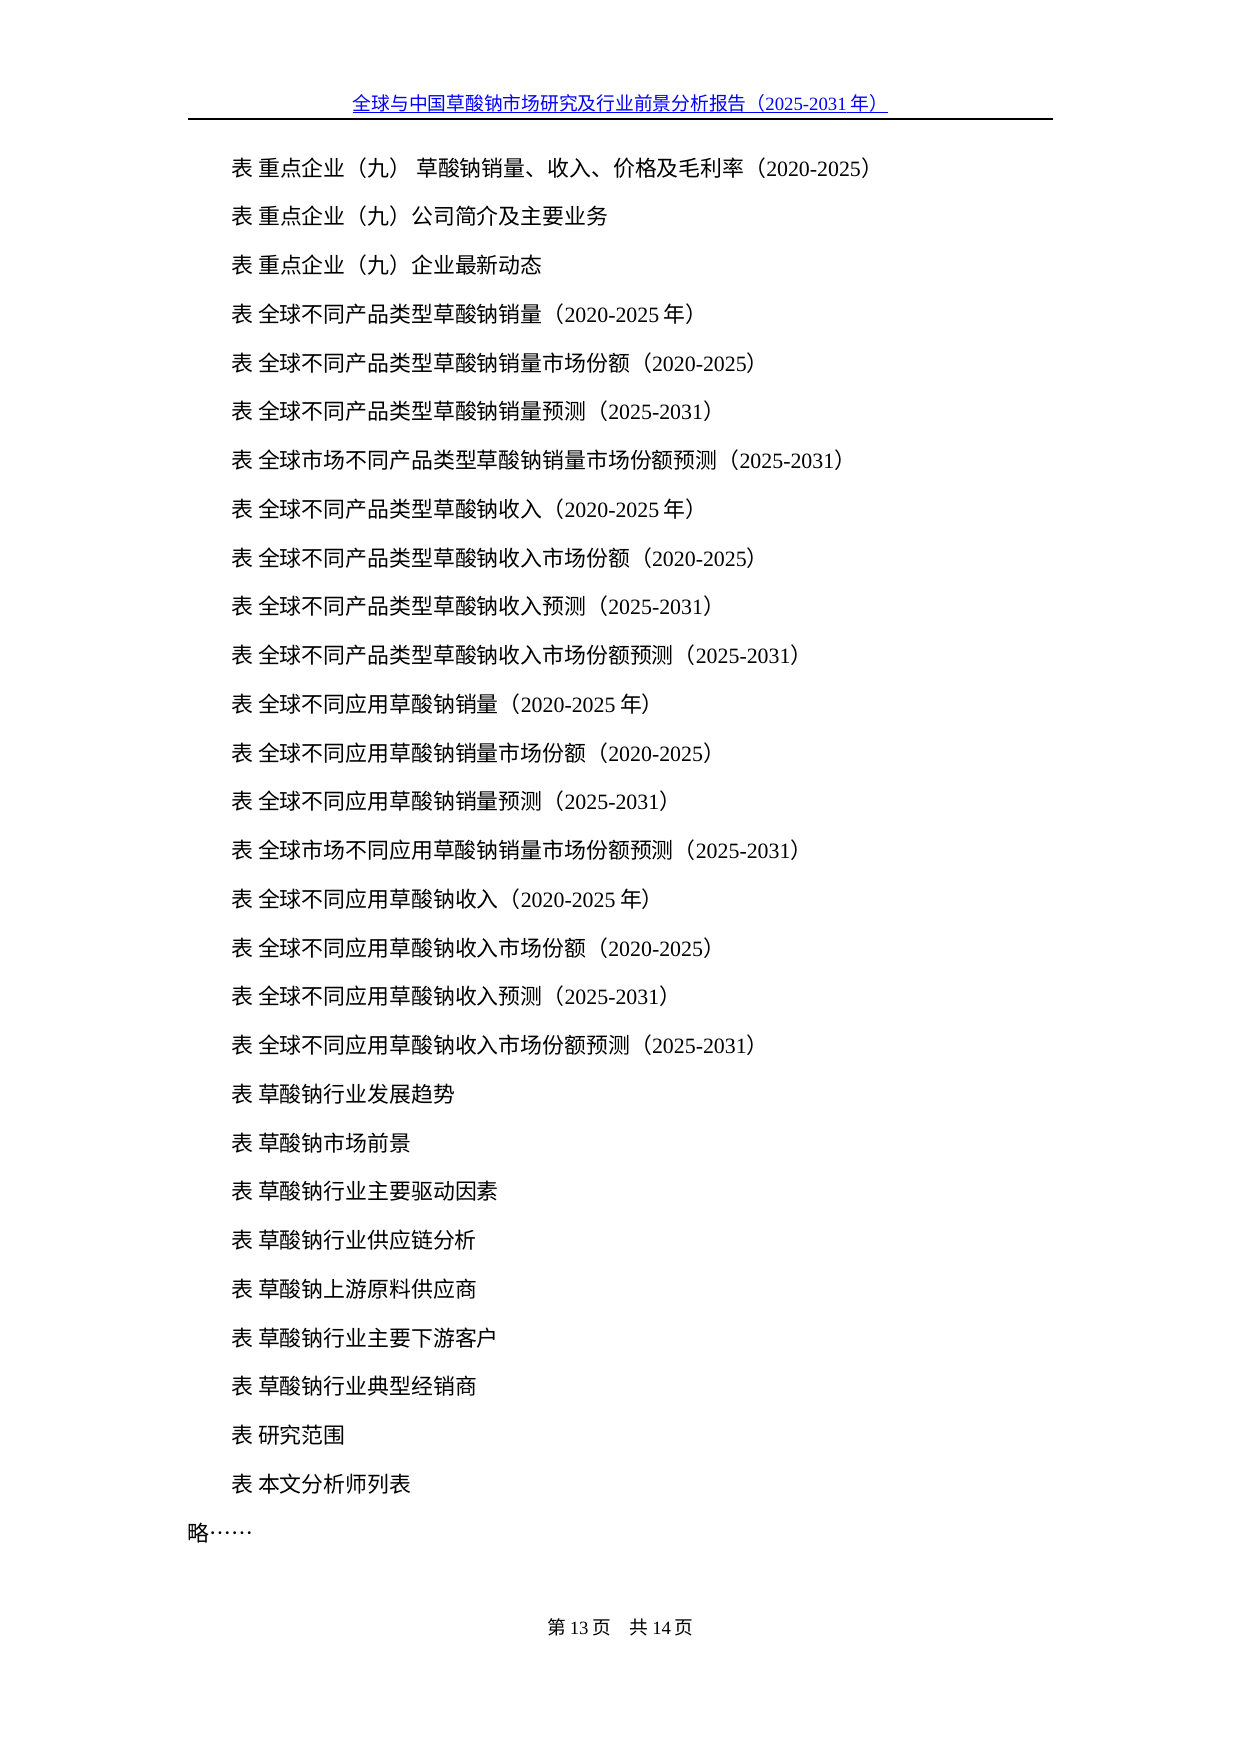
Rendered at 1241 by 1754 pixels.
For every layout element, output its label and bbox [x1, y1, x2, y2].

text [187, 150, 1053, 1548]
